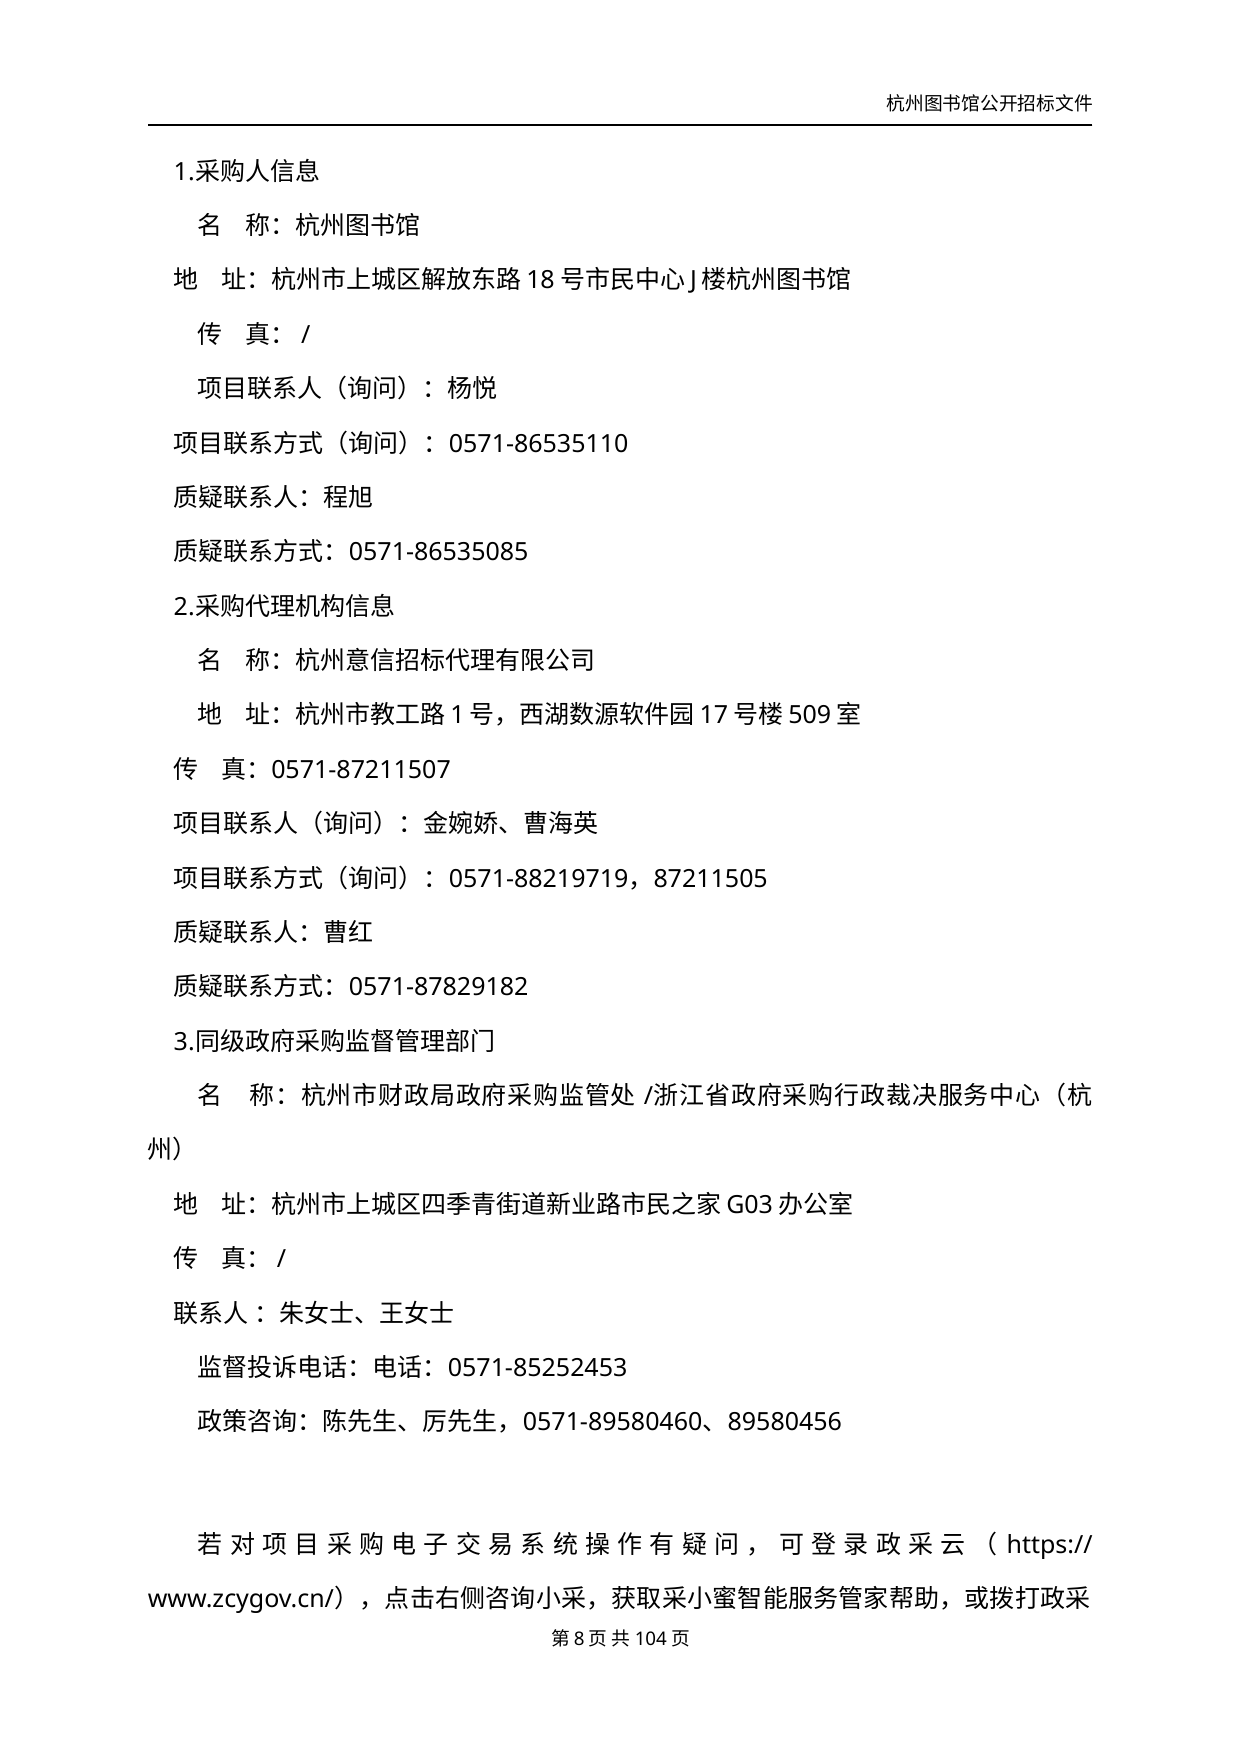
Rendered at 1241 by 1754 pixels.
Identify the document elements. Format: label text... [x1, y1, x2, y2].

text 监督投诉电话：电话：0571-85252453 [148, 1347, 1092, 1384]
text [148, 1524, 1092, 1615]
text 质疑联系方式：0571-87829182 [148, 967, 1092, 1003]
text 项目联系方式（询问）：0571-86535110 [148, 423, 1092, 459]
text 名 称：杭州图书馆 [148, 206, 1092, 242]
text 地 址：杭州市上城区四季青街道新业路市民之家G03办公室 [148, 1184, 1092, 1221]
text 传 真： / [148, 314, 1092, 351]
text 地 址：杭州市教工路1号，西湖数源软件园17号楼509室 [148, 695, 1092, 731]
text 质疑联系方式：0571-86535085 [148, 532, 1092, 568]
text 质疑联系人：曹红 [148, 912, 1092, 949]
text 传 真： / [148, 1239, 1092, 1275]
text 项目联系人（询问）：杨悦 [148, 369, 1092, 405]
text 项目联系人（询问）：金婉娇、曹海英 [148, 804, 1092, 840]
text 项目联系方式（询问）：0571-88219719，87211505 [148, 858, 1092, 894]
text 名 称：杭州市财政局政府采购监管处 /浙江省政府采购行政裁决服务中心（杭州） [148, 1076, 1092, 1166]
text 政策咨询：陈先生、厉先生，0571-89580460、89580456 [148, 1402, 1092, 1438]
text 质疑联系人：程旭 [148, 477, 1092, 514]
text 传 真：0571-87211507 [148, 749, 1092, 786]
text 地 址：杭州市上城区解放东路18号市民中心J楼杭州图书馆 [148, 260, 1092, 296]
text 联系人 ：朱女士、王女士 [148, 1293, 1092, 1329]
text 1.采购人信息 [148, 151, 1092, 187]
text 3.同级政府采购监督管理部门 [148, 1021, 1092, 1057]
text 名 称：杭州意信招标代理有限公司 [148, 641, 1092, 677]
text 2.采购代理机构信息 [148, 586, 1092, 622]
